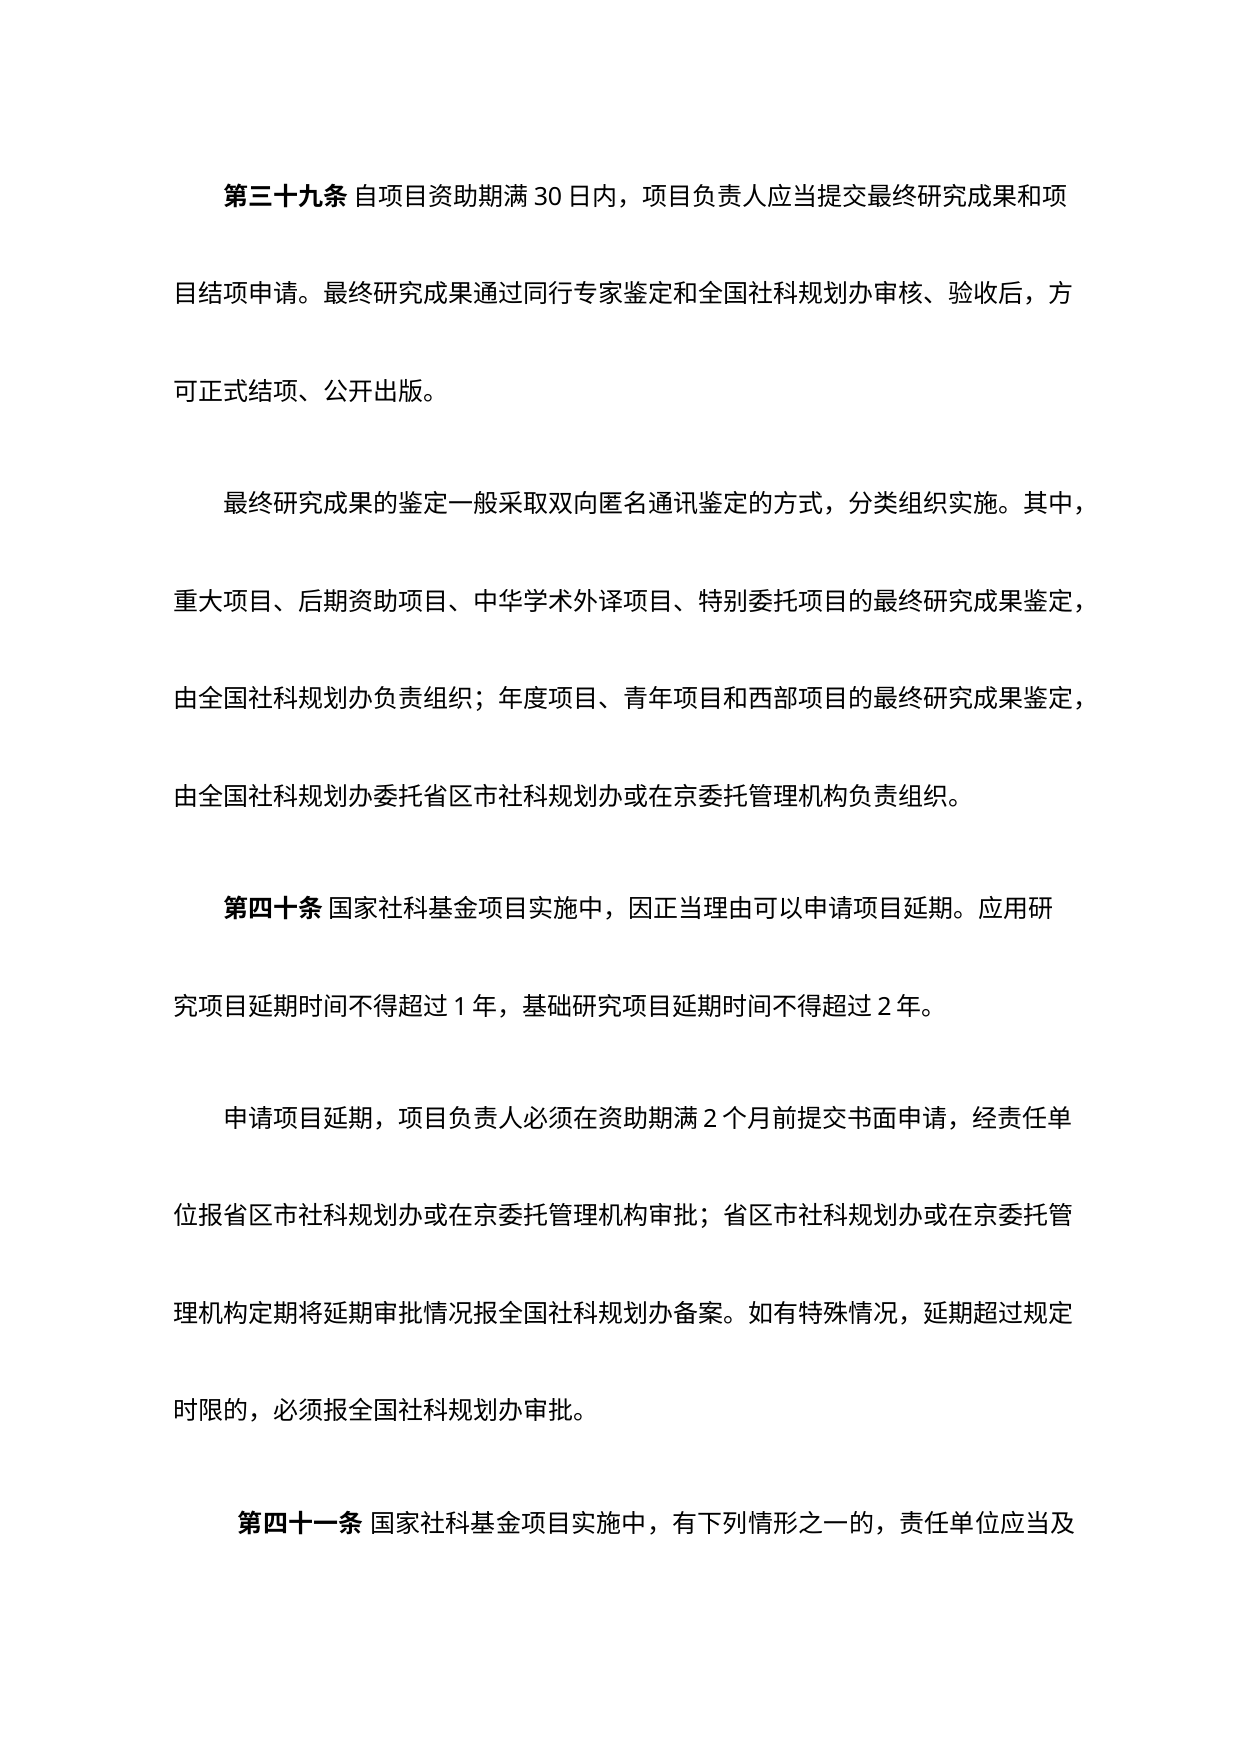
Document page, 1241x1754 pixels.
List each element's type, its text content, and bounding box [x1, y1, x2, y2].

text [187, 1489, 1078, 1554]
text 最终研究成果的鉴定一般采取双向匿名通讯鉴定的方式，分类组织实施。其中，重大项目、后期资助项目、中华学术外译项目、特别委托项目的最终研究成果鉴定，由全国社科规划办负责组织；年度项目、青年项目和西部项目的最终研究成果鉴定，由全国社科规划办委托省区市社科规划办或在京委托管理机构负责组织。 [173, 469, 1078, 827]
text 申请项目延期，项目负责人必须在资助期满2个月前提交书面申请，经责任单位报省区市社科规划办或在京委托管理机构审批；省区市社科规划办或在京委托管理机构定期将延期审批情况报全国社科规划办备案。如有特殊情况，延期超过规定时限的，必须报全国社科规划办审批。 [173, 1084, 1078, 1441]
text 第三十九条 自项目资助期满30日内，项目负责人应当提交最终研究成果和项目结项申请。最终研究成果通过同行专家鉴定和全国社科规划办审核、验收后，方可正式结项、公开出版。 [173, 162, 1078, 422]
text 第四十条 国家社科基金项目实施中，因正当理由可以申请项目延期。应用研究项目延期时间不得超过1年，基础研究项目延期时间不得超过2年。 [173, 874, 1078, 1037]
